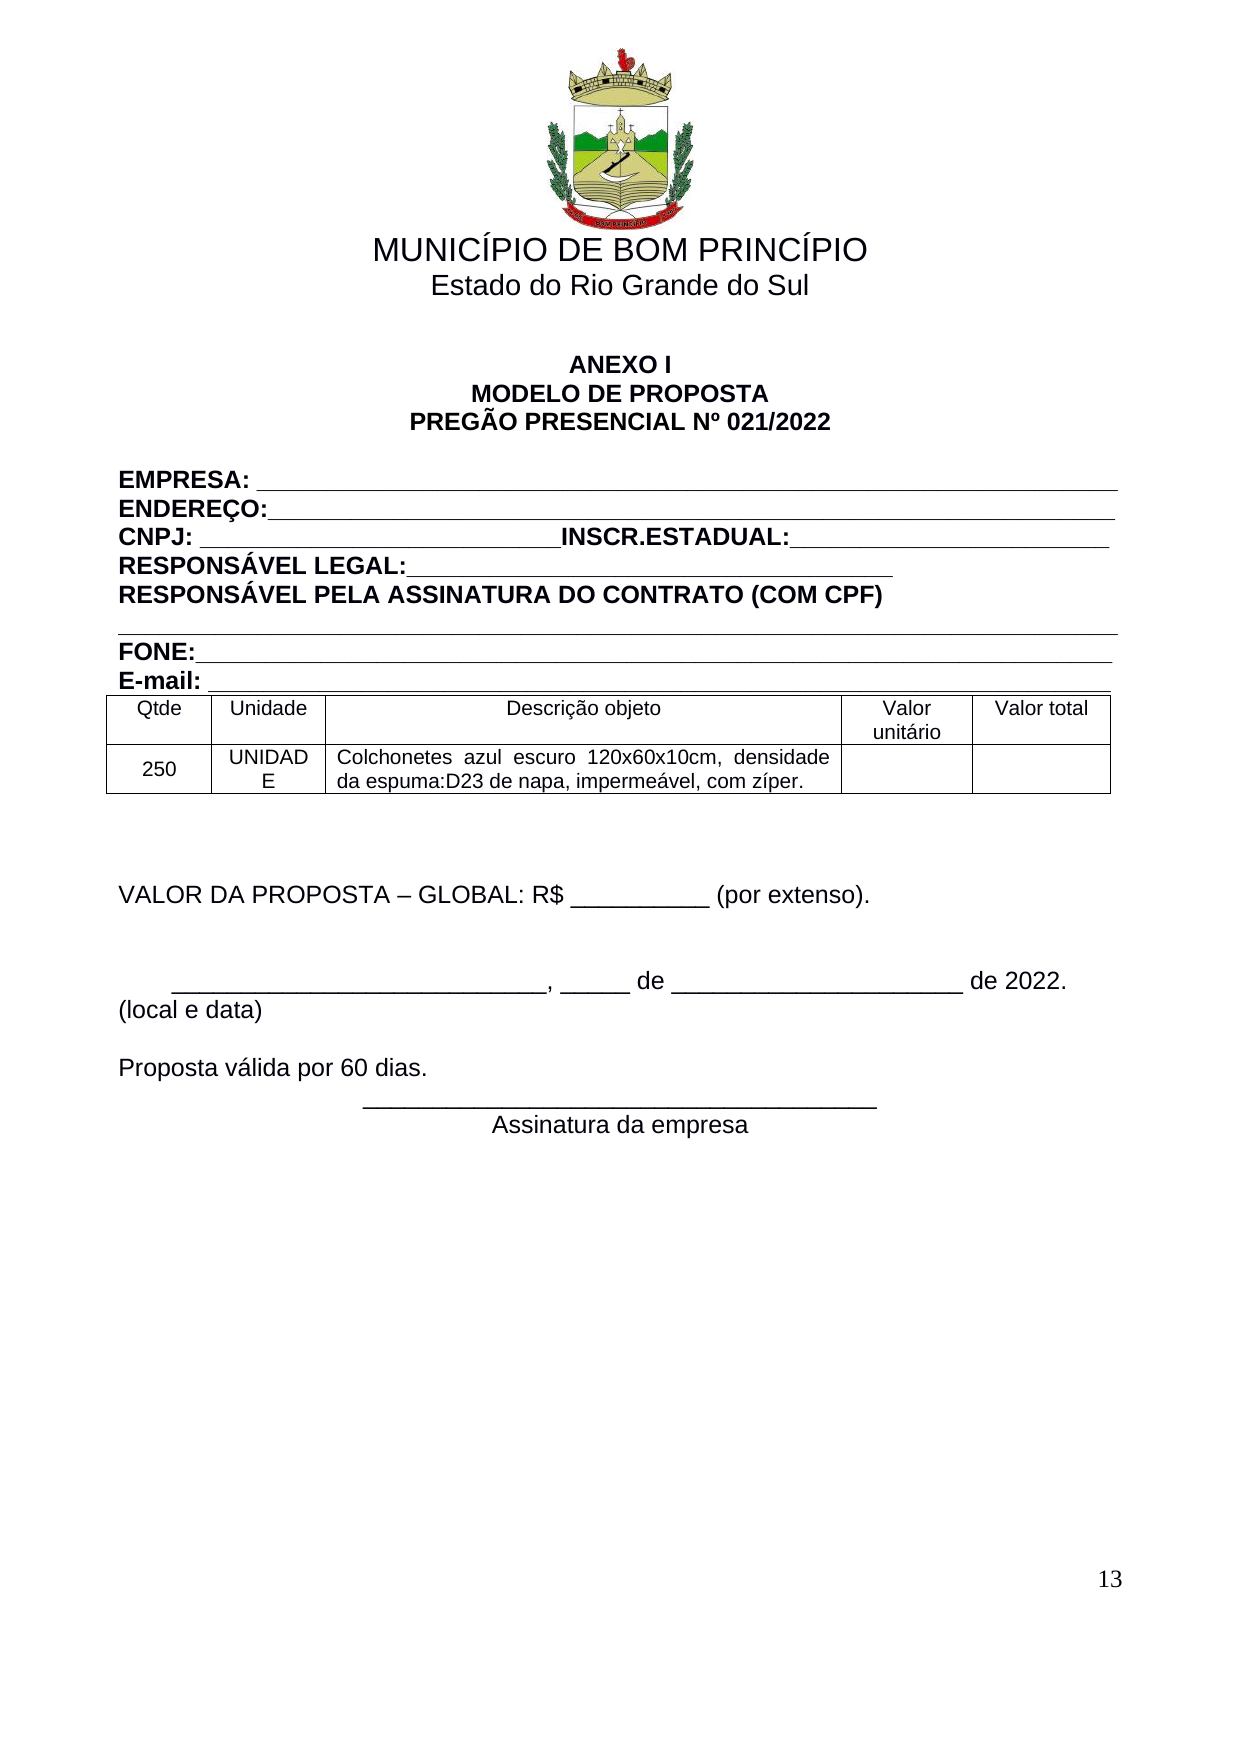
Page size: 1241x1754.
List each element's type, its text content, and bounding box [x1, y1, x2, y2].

table_header Qtde [107, 696, 211, 744]
table_header Valor total [973, 696, 1110, 744]
subtitle PREGÃO PRESENCIAL Nº 021/2022 [118, 407, 1122, 436]
text EMPRESA: ______________________________________________________________ [118, 465, 1122, 493]
table_cell UNIDADE [212, 745, 325, 793]
text RESPONSÁVEL PELA ASSINATURA DO CONTRATO (COM CPF) [118, 580, 1122, 608]
table_cell 250 [107, 745, 211, 793]
text RESPONSÁVEL LEGAL:___________________________________ [118, 551, 1122, 580]
table_cell [842, 745, 972, 793]
table_header Valor unitário [842, 696, 972, 744]
text _____________________________________ [118, 1081, 1122, 1110]
table_header Descrição objeto [326, 696, 841, 744]
picture [546, 48, 694, 230]
text Proposta válida por 60 dias. [118, 1052, 1122, 1081]
table_cell [973, 745, 1110, 793]
table_cell Colchonetes azul escuro 120x60x10cm, densidade da espuma:D23 de napa, impermeável, com zíper. [326, 745, 841, 793]
text ANEXO I [118, 350, 1122, 378]
table_header Unidade [212, 696, 325, 744]
text ________________________________________________________________________ FONE:__________________________________________________________________ [118, 608, 1122, 666]
text CNPJ: __________________________INSCR.ESTADUAL:_______________________ [118, 522, 1122, 551]
text (local e data) [118, 995, 1122, 1024]
text E-mail: _________________________________________________________________ [118, 666, 1122, 695]
text Assinatura da empresa [118, 1110, 1122, 1139]
text ___________________________, _____ de _____________________ de 2022. [118, 966, 1122, 995]
text VALOR DA PROPOSTA – GLOBAL: R$ __________ (por extenso). [118, 880, 1122, 909]
text MODELO DE PROPOSTA [118, 378, 1122, 407]
text ENDEREÇO:_____________________________________________________________ [118, 493, 1122, 522]
